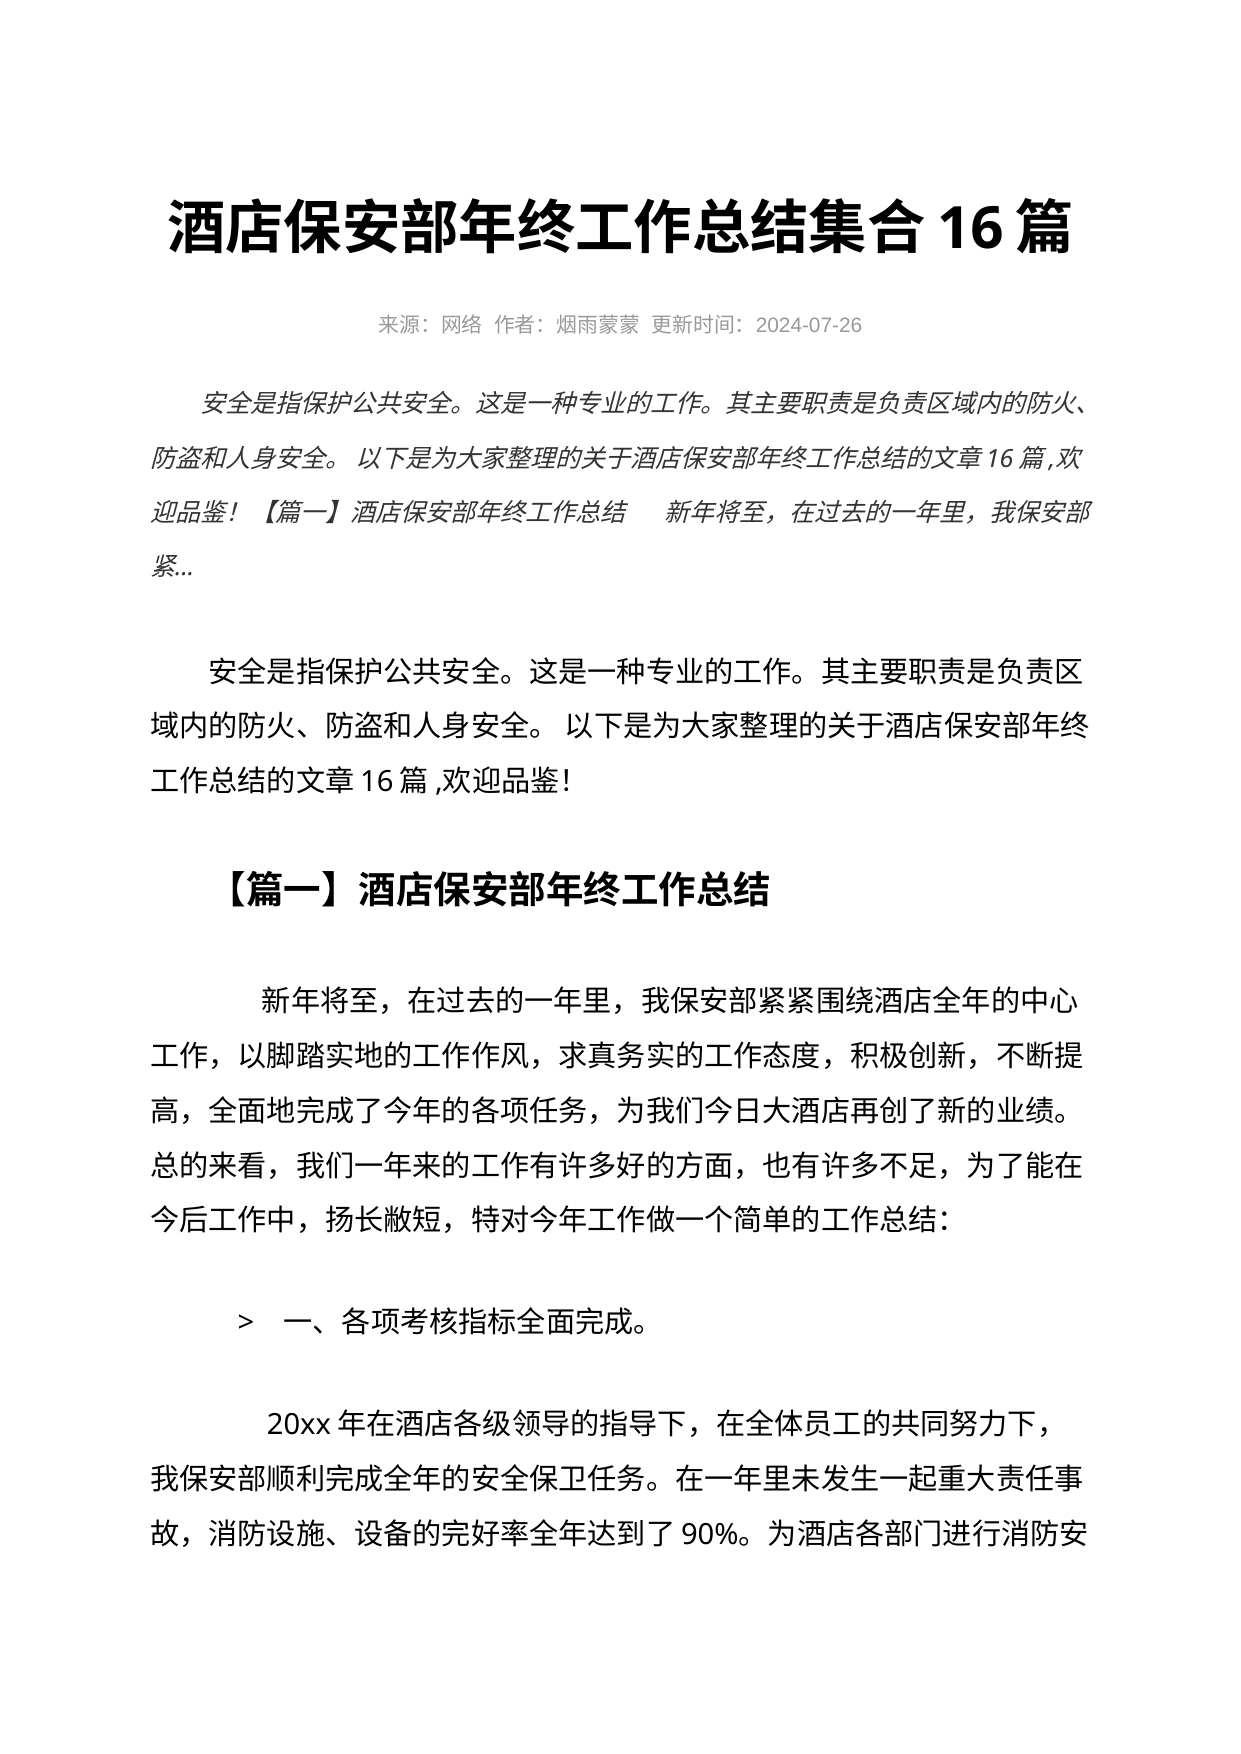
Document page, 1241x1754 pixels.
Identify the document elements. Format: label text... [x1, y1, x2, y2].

text 安全是指保护公共安全。这是一种专业的工作。其主要职责是负责区域内的防火、防盗和人身安全。 以下是为大家整理的关于酒店保安部年终工作总结的文章16篇 ,欢迎品鉴！ [150, 648, 1090, 800]
text 安全是指保护公共安全。这是一种专业的工作。其主要职责是负责区域内的防火、防盗和人身安全。 以下是为大家整理的关于酒店保安部年终工作总结的文章16篇 ,欢迎品鉴！【篇一】酒店保安部年终工作总结 新年将至，在过去的一年里，我保安部紧... [150, 384, 1090, 583]
subtitle 酒店保安部年终工作总结集合16篇 [150, 181, 1090, 266]
text > 一、各项考核指标全面完成。 [150, 1299, 1090, 1341]
text 【篇一】酒店保安部年终工作总结 [150, 860, 1090, 914]
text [150, 1401, 1090, 1553]
text 新年将至，在过去的一年里，我保安部紧紧围绕酒店全年的中心工作，以脚踏实地的工作作风，求真务实的工作态度，积极创新，不断提高，全面地完成了今年的各项任务，为我们今日大酒店再创了新的业绩。总的来看，我们一年来的工作有许多好的方面，也有许多不足，为了能在今后工作中，扬长敝短，特对今年工作做一个简单的工作总结： [150, 977, 1090, 1239]
text 来源：网络 作者：烟雨蒙蒙 更新时间：2024-07-26 [150, 313, 1090, 337]
